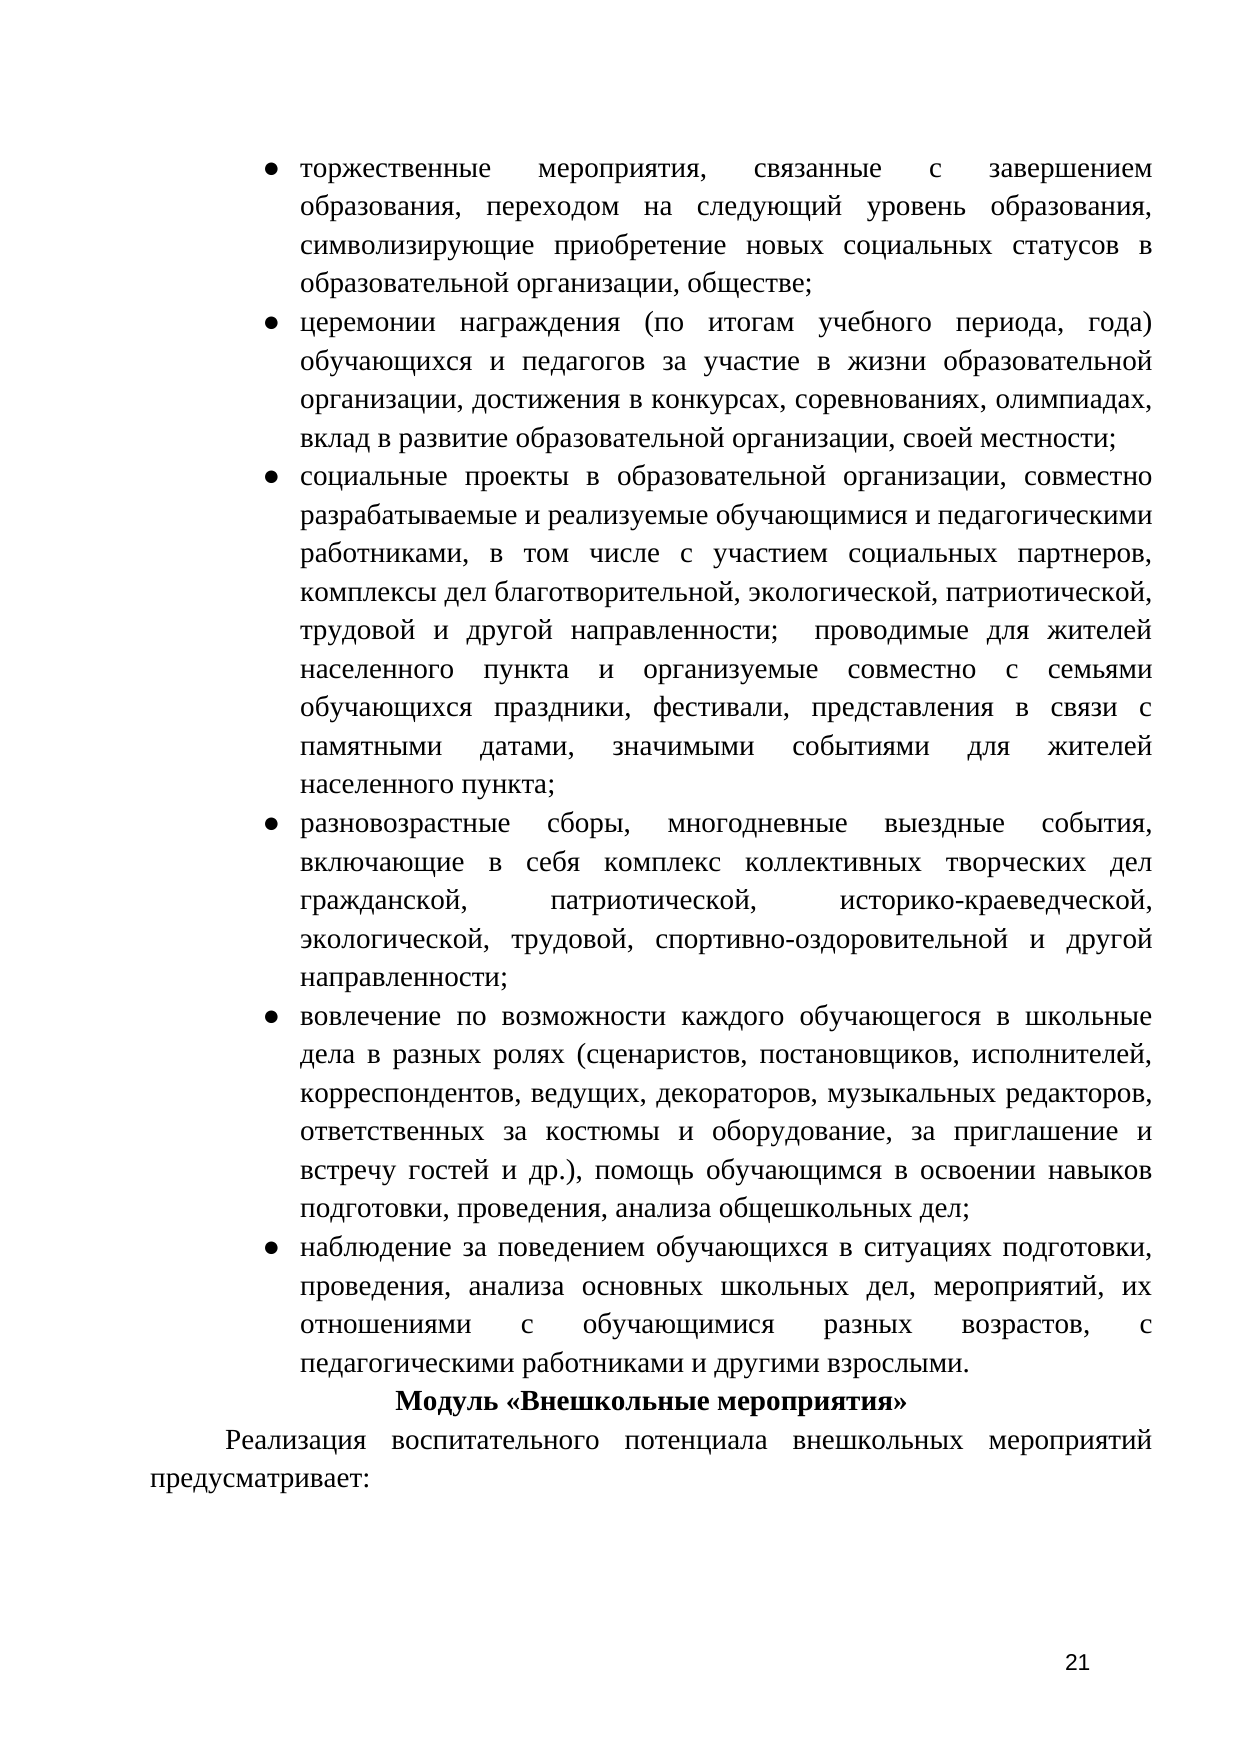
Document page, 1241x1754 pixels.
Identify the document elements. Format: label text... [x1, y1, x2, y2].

list социальные проекты в образовательной организации, совместно разрабатываемые и реализуемые обучающимися и педагогическими работниками, в том числе с участием социальных партнеров, комплексы дел благотворительной, экологической, патриотической, трудовой и другой направленности; проводимые для жителей населенного пункта и организуемые совместно с семьями обучающихся праздники, фестивали, представления в связи с памятными датами, значимыми событиями для жителей населенного пункта; [262, 458, 1153, 800]
list церемонии награждения (по итогам учебного периода, года) обучающихся и педагогов за участие в жизни образовательной организации, достижения в конкурсах, соревнованиях, олимпиадах, вклад в развитие образовательной организации, своей местности; [262, 304, 1153, 453]
text Модуль «Внешкольные мероприятия» [150, 1383, 1153, 1417]
list вовлечение по возможности каждого обучающегося в школьные дела в разных ролях (сценаристов, постановщиков, исполнителей, корреспондентов, ведущих, декораторов, музыкальных редакторов, ответственных за костюмы и оборудование, за приглашение и встречу гостей и др.), помощь обучающимся в освоении навыков подготовки, проведения, анализа общешкольных дел; [262, 998, 1153, 1224]
list торжественные мероприятия, связанные с завершением образования, переходом на следующий уровень образования, символизирующие приобретение новых социальных статусов в образовательной организации, обществе; [262, 150, 1153, 299]
list наблюдение за поведением обучающихся в ситуациях подготовки, проведения, анализа основных школьных дел, мероприятий, их отношениями с обучающимися разных возрастов, с педагогическими работниками и другими взрослыми. [262, 1229, 1153, 1378]
text Реализация воспитательного потенциала внешкольных мероприятий предусматривает: [150, 1422, 1153, 1494]
list разновозрастные сборы, многодневные выездные события, включающие в себя комплекс коллективных творческих дел гражданской, патриотической, историко-краеведческой, экологической, трудовой, спортивно-оздоровительной и другой направленности; [262, 805, 1153, 993]
